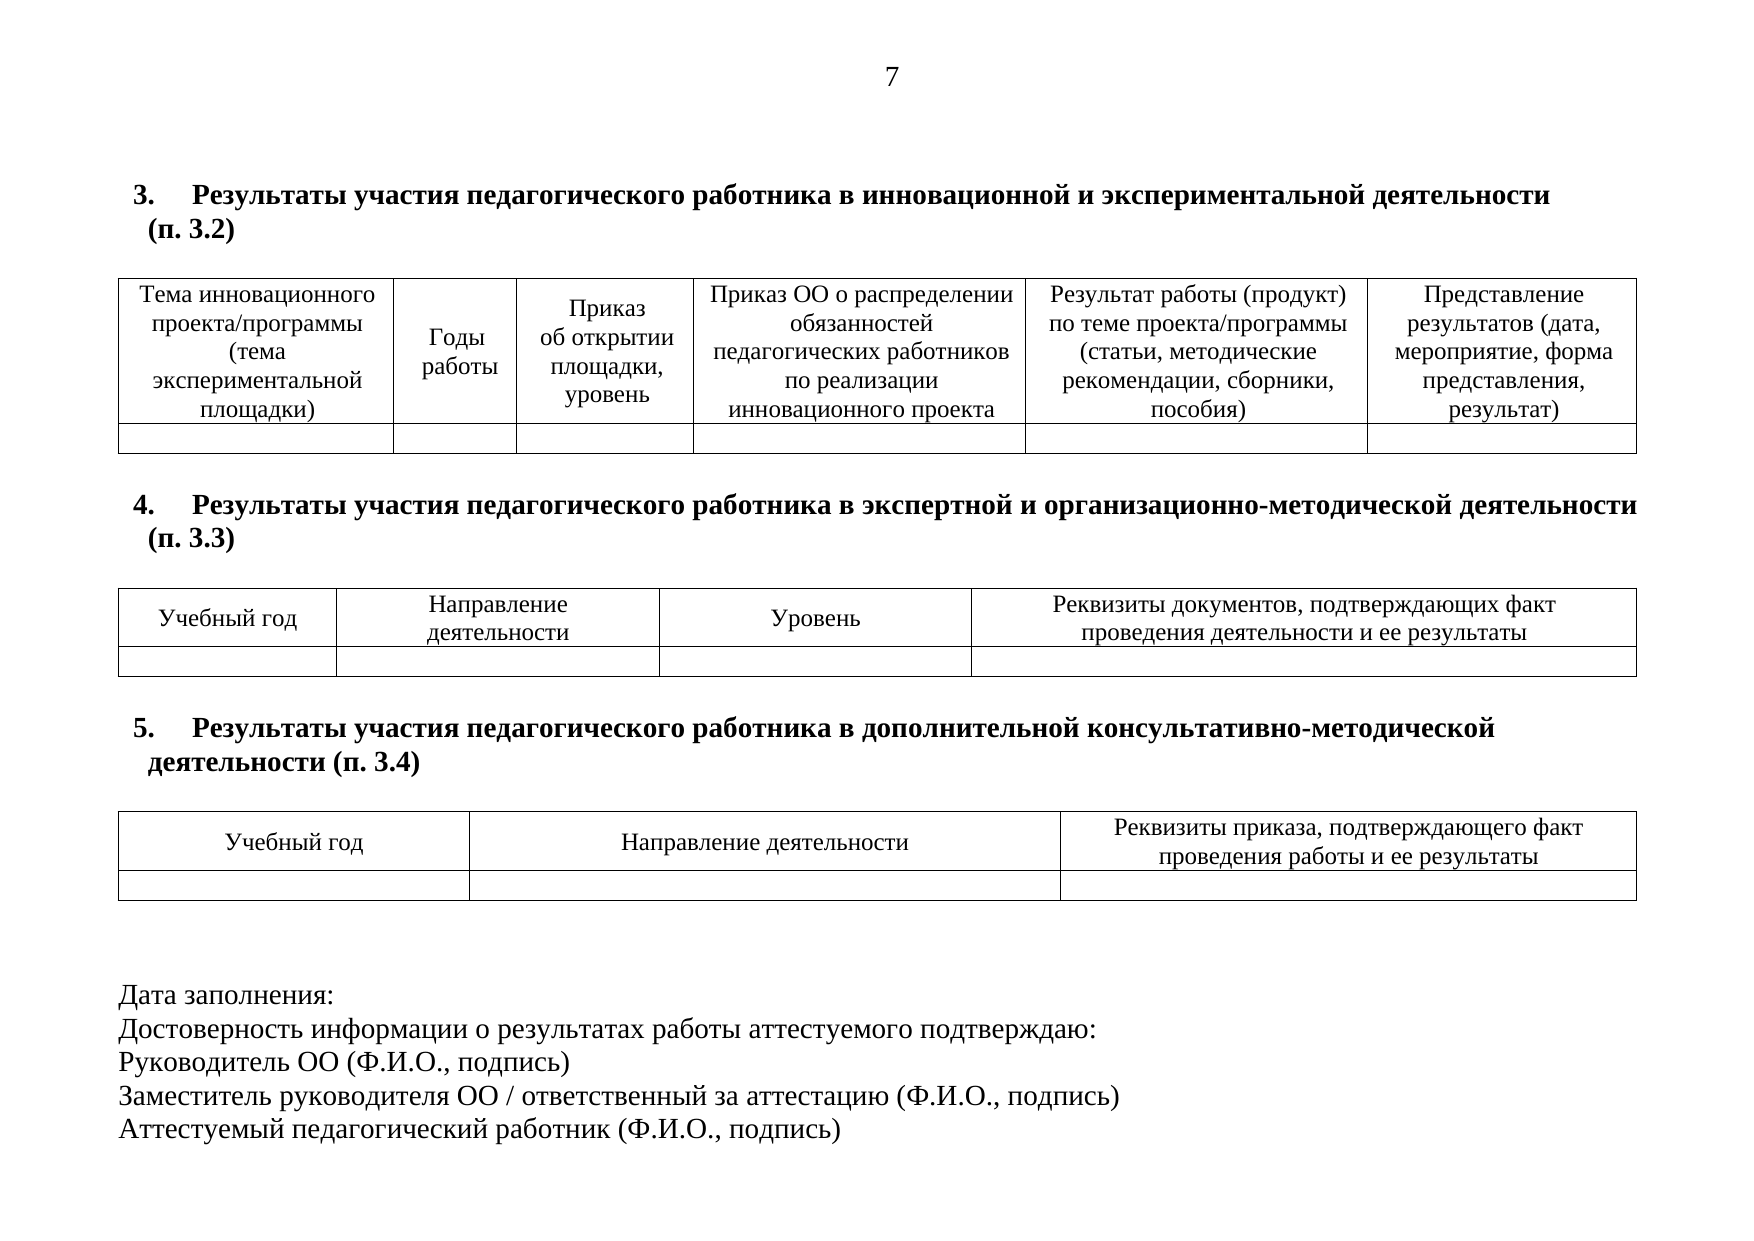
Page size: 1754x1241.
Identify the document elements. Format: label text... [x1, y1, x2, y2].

text Заместитель руководителя ОО / ответственный за аттестацию (Ф.И.О., подпись) [118, 1078, 1665, 1111]
table_header Реквизиты документов, подтверждающих факт проведения деятельности и ее результаты [972, 589, 1636, 646]
table_header Направление деятельности [470, 812, 1060, 870]
table_cell [337, 647, 659, 676]
table_header Реквизиты приказа, подтверждающего факт проведения работы и ее результаты [1061, 812, 1636, 870]
table_header Тема инновационного проекта/программы (тема экспериментальной площадки) [119, 279, 393, 423]
table_header Результат работы (продукт) по теме проекта/программы (статьи, методические рекомендации, сборники, пособия) [1026, 279, 1367, 423]
table_cell [119, 424, 393, 452]
table_cell [1061, 871, 1636, 899]
table_cell [517, 424, 693, 452]
list Результаты участия педагогического работника в дополнительной консультативно-методической деятельности (п. 3.4) [133, 711, 1665, 778]
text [118, 1111, 1665, 1145]
text Дата заполнения: [118, 977, 1665, 1011]
table_header Приказ об открытии площадки, уровень [517, 279, 693, 423]
table_cell [394, 424, 516, 452]
table_cell [694, 424, 1025, 452]
table_cell [470, 871, 1060, 899]
table_header Представление результатов (дата, мероприятие, форма представления, результат) [1368, 279, 1636, 423]
table_header Направление деятельности [337, 589, 659, 646]
text Руководитель ОО (Ф.И.О., подпись) [118, 1044, 1665, 1078]
table_cell [119, 871, 469, 899]
list Результаты участия педагогического работника в инновационной и экспериментальной деятельности (п. 3.2) [133, 177, 1665, 244]
table_cell [119, 647, 336, 676]
table_header Учебный год [119, 589, 336, 646]
table_cell [972, 647, 1636, 676]
table_header Учебный год [119, 812, 469, 870]
table_header Уровень [660, 589, 971, 646]
table_cell [1368, 424, 1636, 452]
table_header Приказ ОО о распределении обязанностей педагогических работников по реализации инновационного проекта [694, 279, 1025, 423]
text Достоверность информации о результатах работы аттестуемого подтверждаю: [118, 1011, 1665, 1044]
table_cell [1026, 424, 1367, 452]
list Результаты участия педагогического работника в экспертной и организационно-методической деятельности (п. 3.3) [133, 487, 1665, 554]
table_header Годы работы [394, 279, 516, 423]
table_cell [660, 647, 971, 676]
